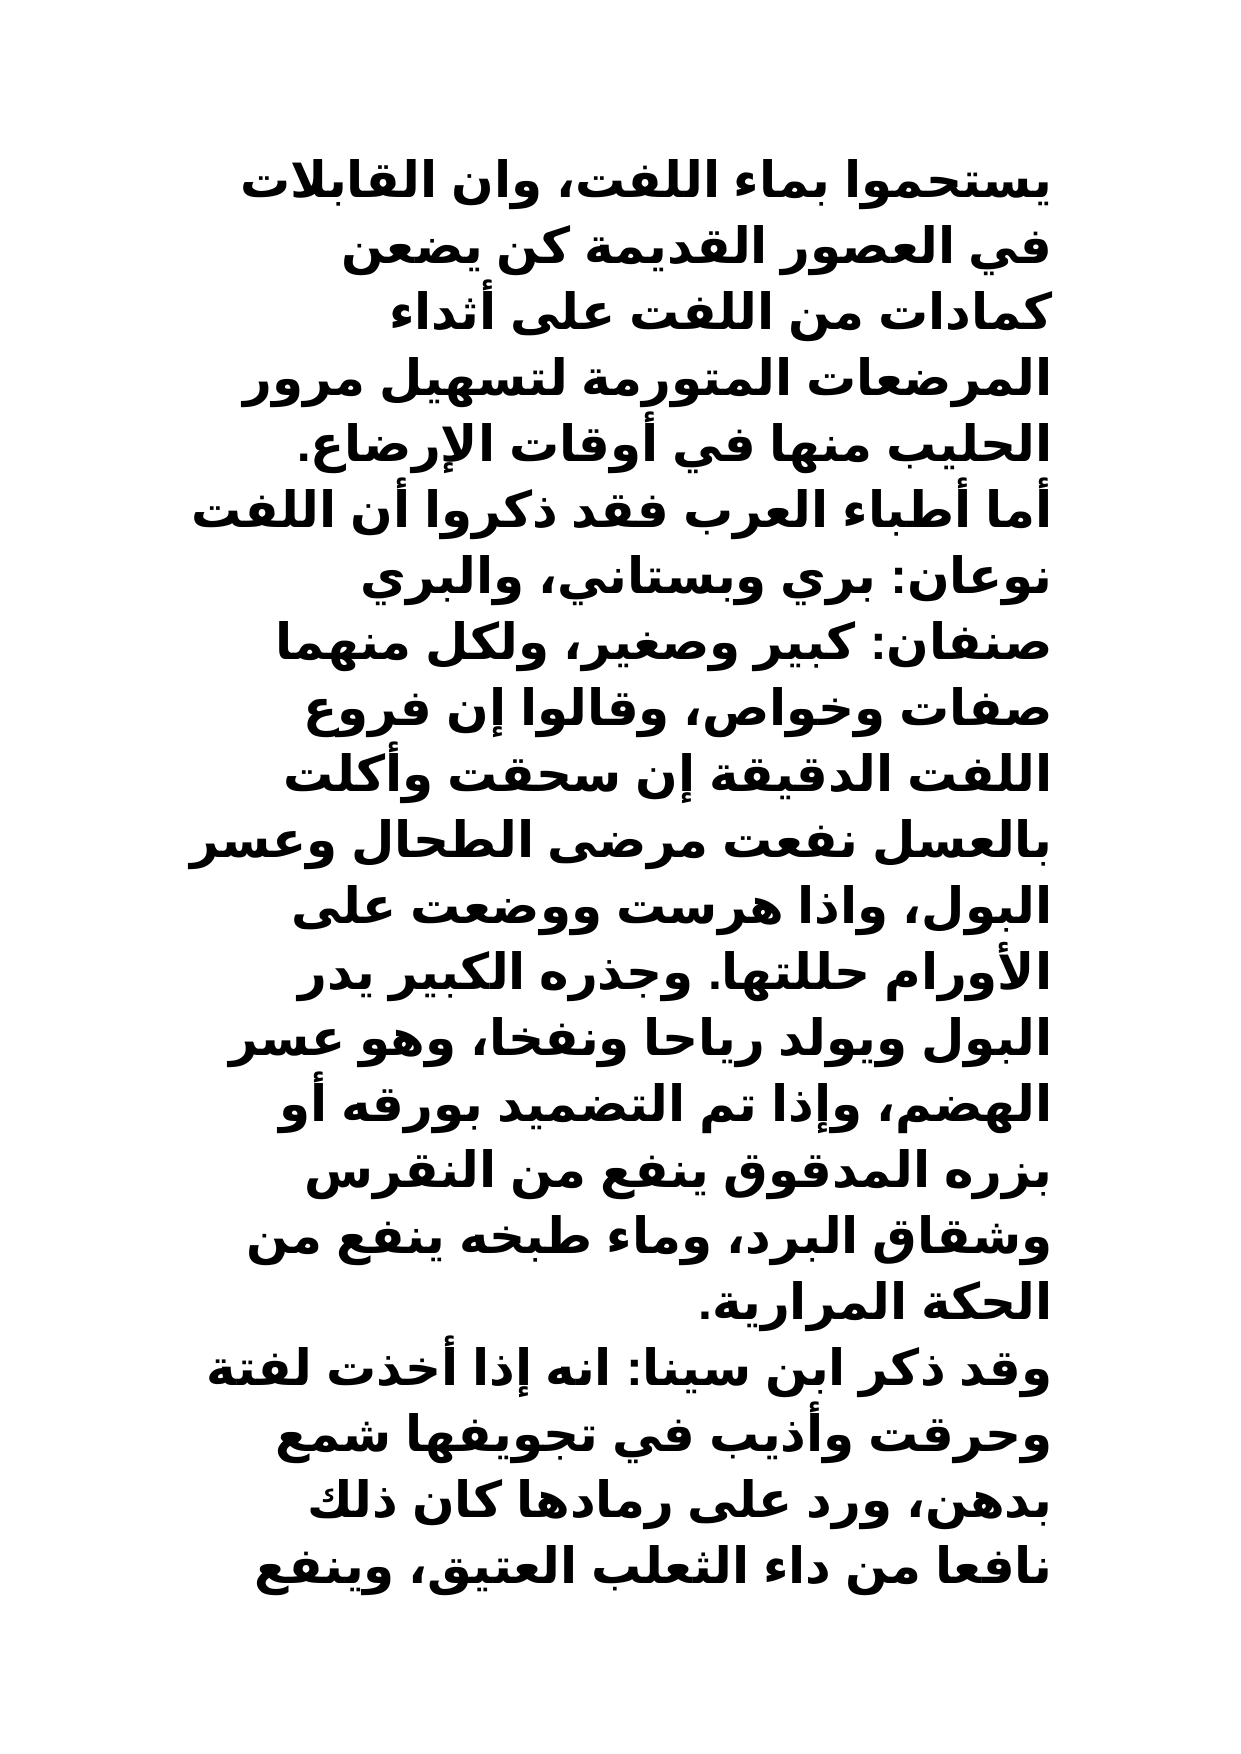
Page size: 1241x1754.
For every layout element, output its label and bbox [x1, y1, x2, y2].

text [187, 150, 1053, 1594]
